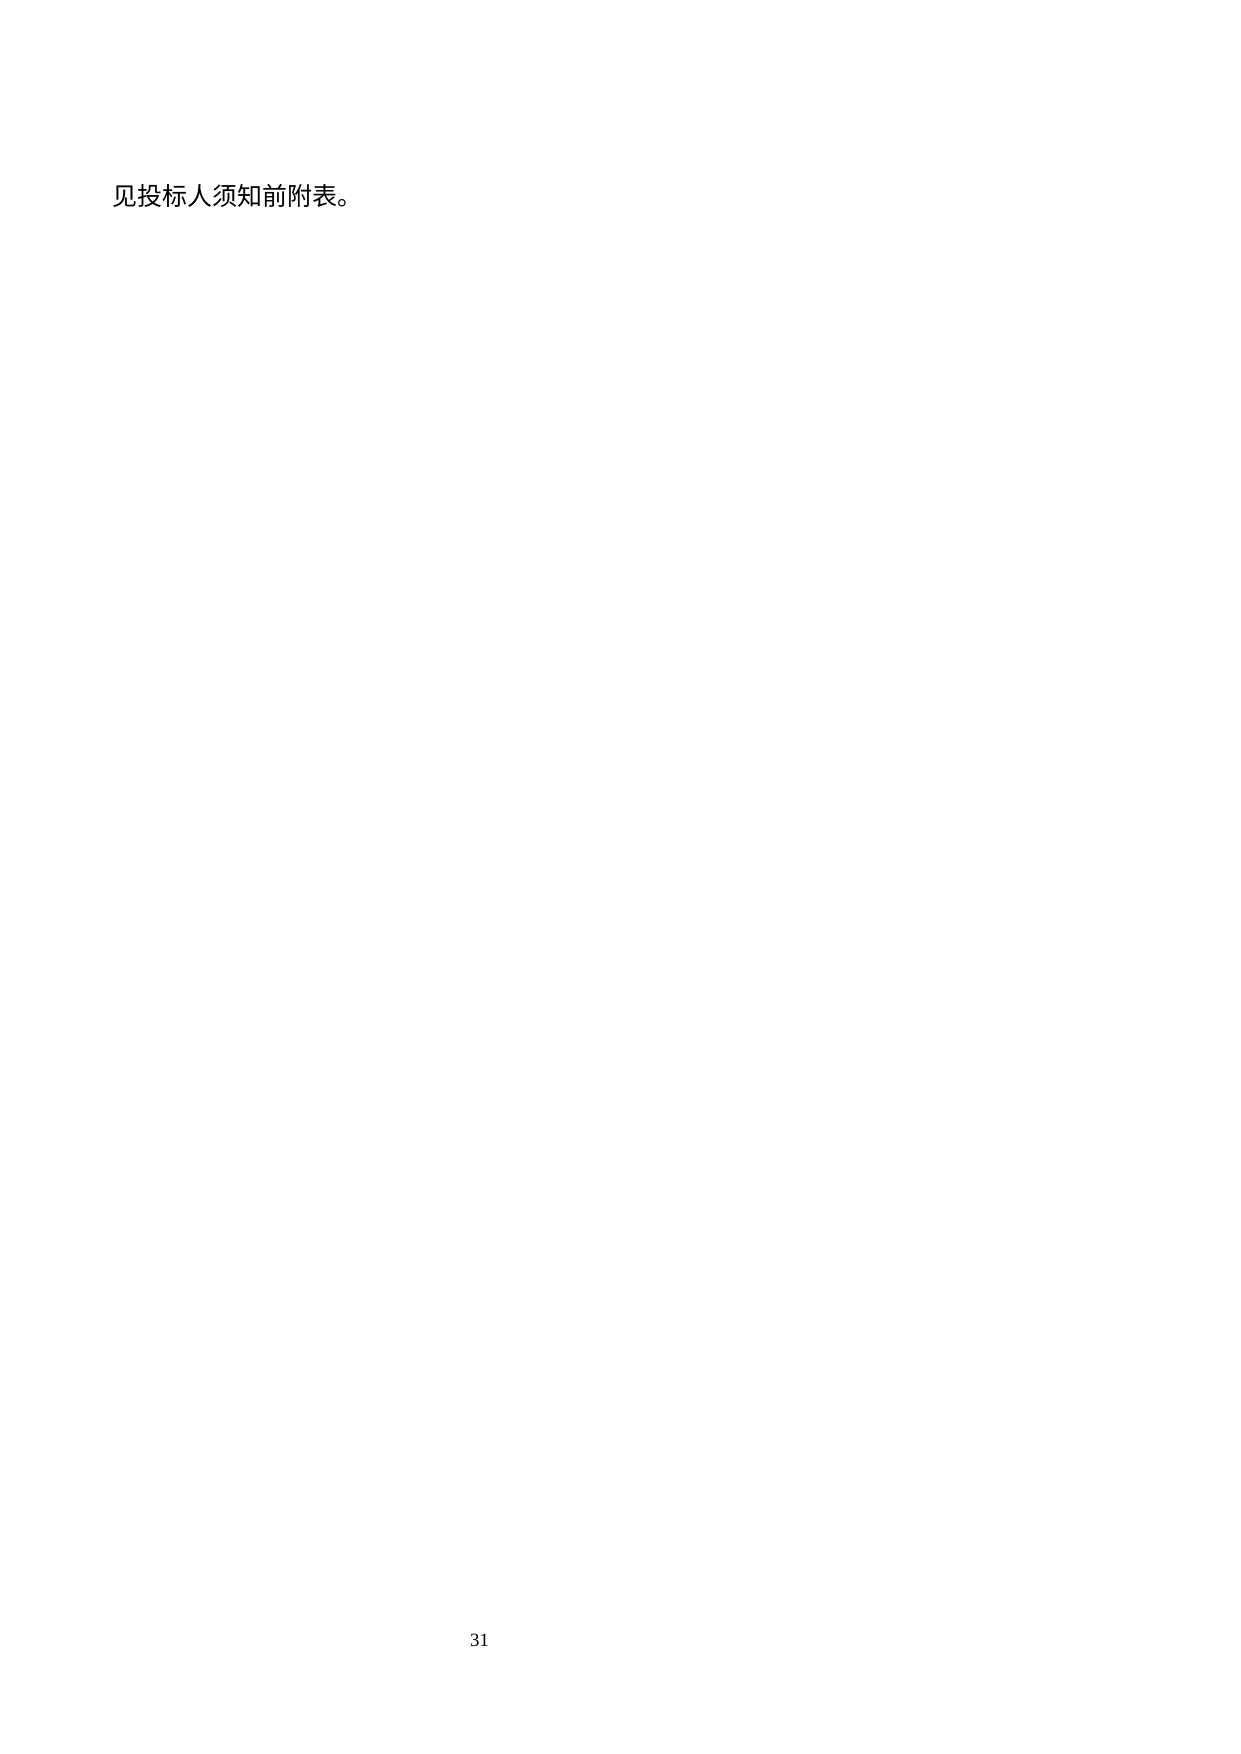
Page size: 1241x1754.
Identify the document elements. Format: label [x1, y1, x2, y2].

text [112, 162, 1128, 227]
